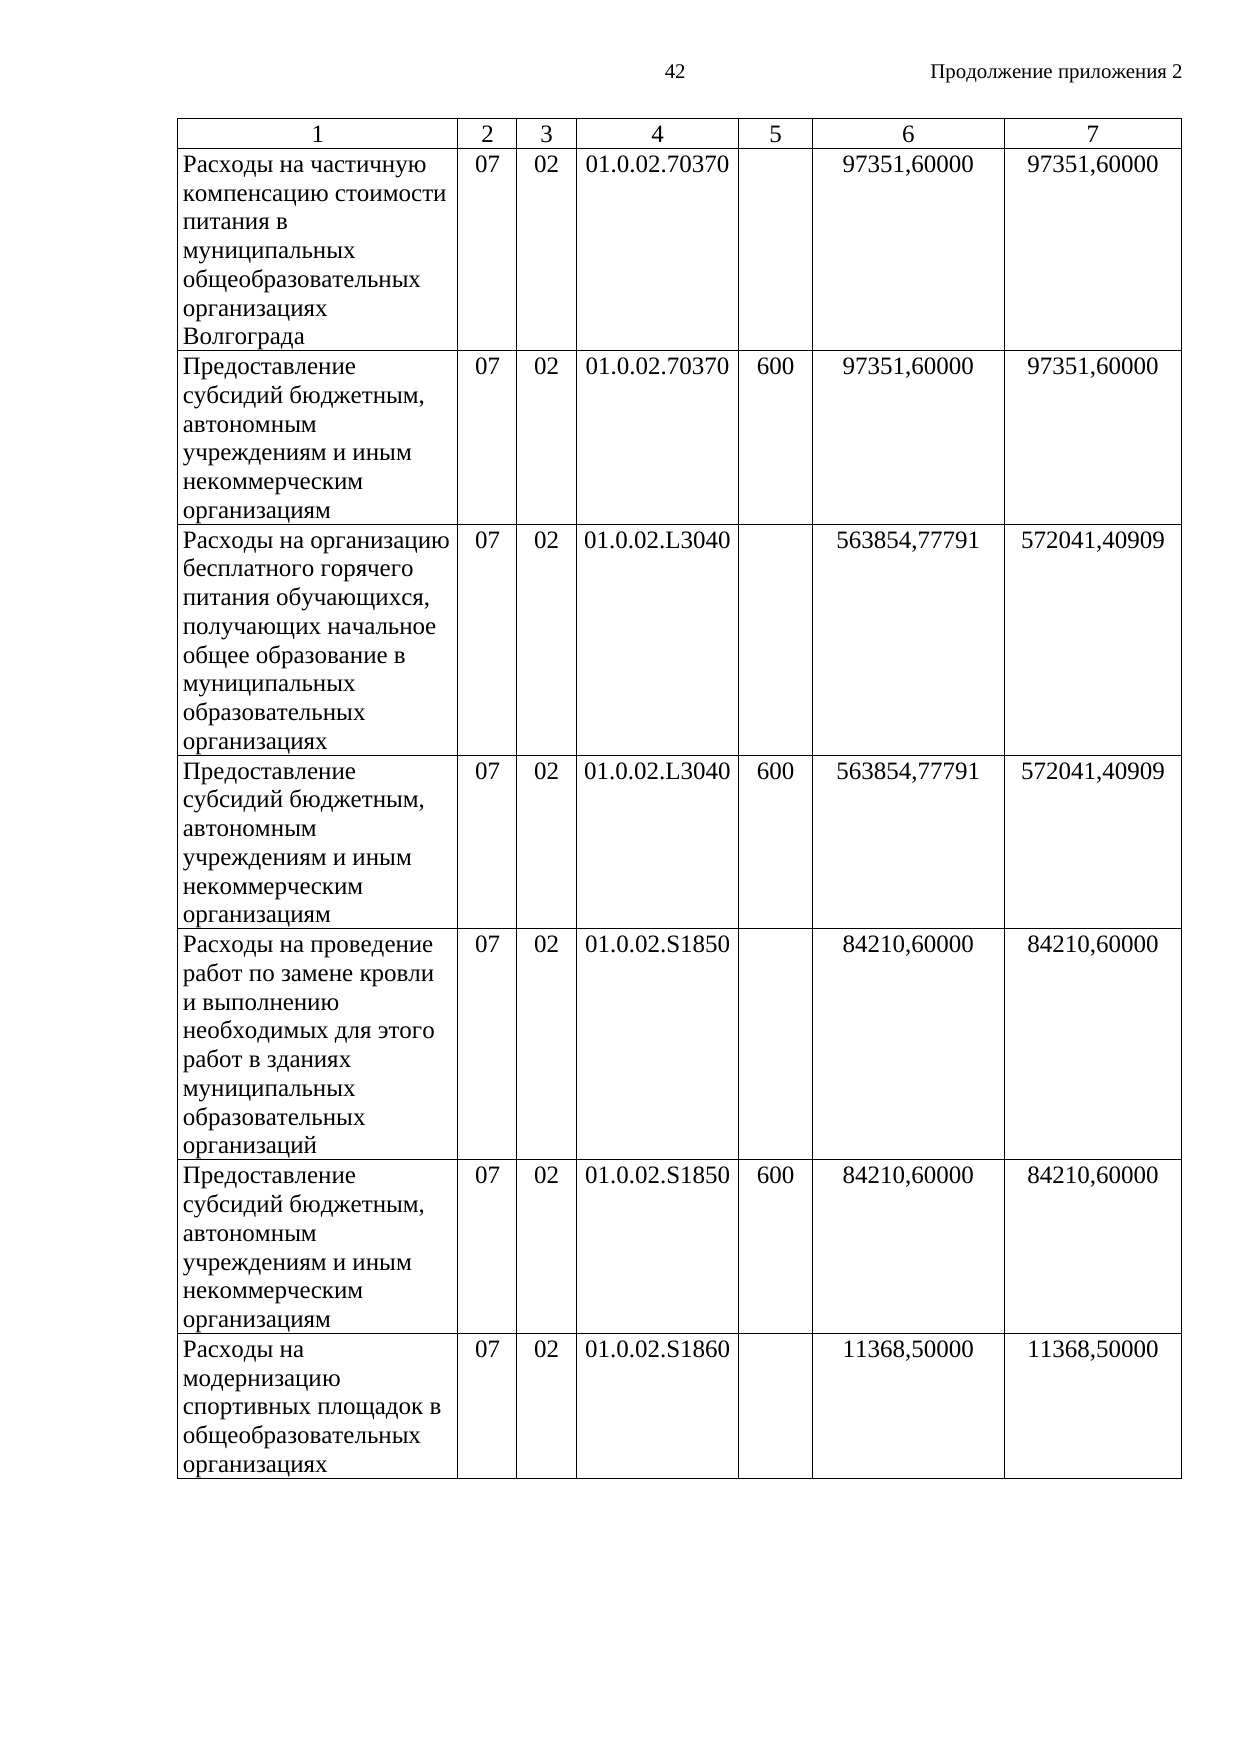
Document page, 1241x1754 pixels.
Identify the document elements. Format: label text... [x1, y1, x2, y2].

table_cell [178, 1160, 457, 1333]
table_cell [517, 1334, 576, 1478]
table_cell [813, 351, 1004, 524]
table_header 7 [1005, 119, 1181, 148]
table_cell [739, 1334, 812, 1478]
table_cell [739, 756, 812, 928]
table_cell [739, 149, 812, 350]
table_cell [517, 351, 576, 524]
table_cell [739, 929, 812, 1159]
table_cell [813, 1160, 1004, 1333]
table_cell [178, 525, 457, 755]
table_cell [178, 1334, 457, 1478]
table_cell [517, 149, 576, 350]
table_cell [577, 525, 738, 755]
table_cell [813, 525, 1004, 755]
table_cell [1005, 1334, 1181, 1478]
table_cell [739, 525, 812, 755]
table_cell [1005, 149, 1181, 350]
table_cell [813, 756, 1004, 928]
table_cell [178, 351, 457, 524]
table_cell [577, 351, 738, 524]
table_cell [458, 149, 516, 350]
table_header 5 [739, 119, 812, 148]
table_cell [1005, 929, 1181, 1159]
table_header 3 [517, 119, 576, 148]
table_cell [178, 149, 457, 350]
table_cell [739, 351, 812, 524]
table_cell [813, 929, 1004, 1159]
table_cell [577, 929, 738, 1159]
table_header 6 [813, 119, 1004, 148]
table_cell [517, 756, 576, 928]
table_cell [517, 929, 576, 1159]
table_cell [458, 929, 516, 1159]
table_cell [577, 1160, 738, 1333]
table_header 1 [178, 119, 457, 148]
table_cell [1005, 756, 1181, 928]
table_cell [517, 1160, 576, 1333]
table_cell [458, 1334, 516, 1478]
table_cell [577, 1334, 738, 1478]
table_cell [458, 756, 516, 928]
table_header 2 [458, 119, 516, 148]
table_header 4 [577, 119, 738, 148]
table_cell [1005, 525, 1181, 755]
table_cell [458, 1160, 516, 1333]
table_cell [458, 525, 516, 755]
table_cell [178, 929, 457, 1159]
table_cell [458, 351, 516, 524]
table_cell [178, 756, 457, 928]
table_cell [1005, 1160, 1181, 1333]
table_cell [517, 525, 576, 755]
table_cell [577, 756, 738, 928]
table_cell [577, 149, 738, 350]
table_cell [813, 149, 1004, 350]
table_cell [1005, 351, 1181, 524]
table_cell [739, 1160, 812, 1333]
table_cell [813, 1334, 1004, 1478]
